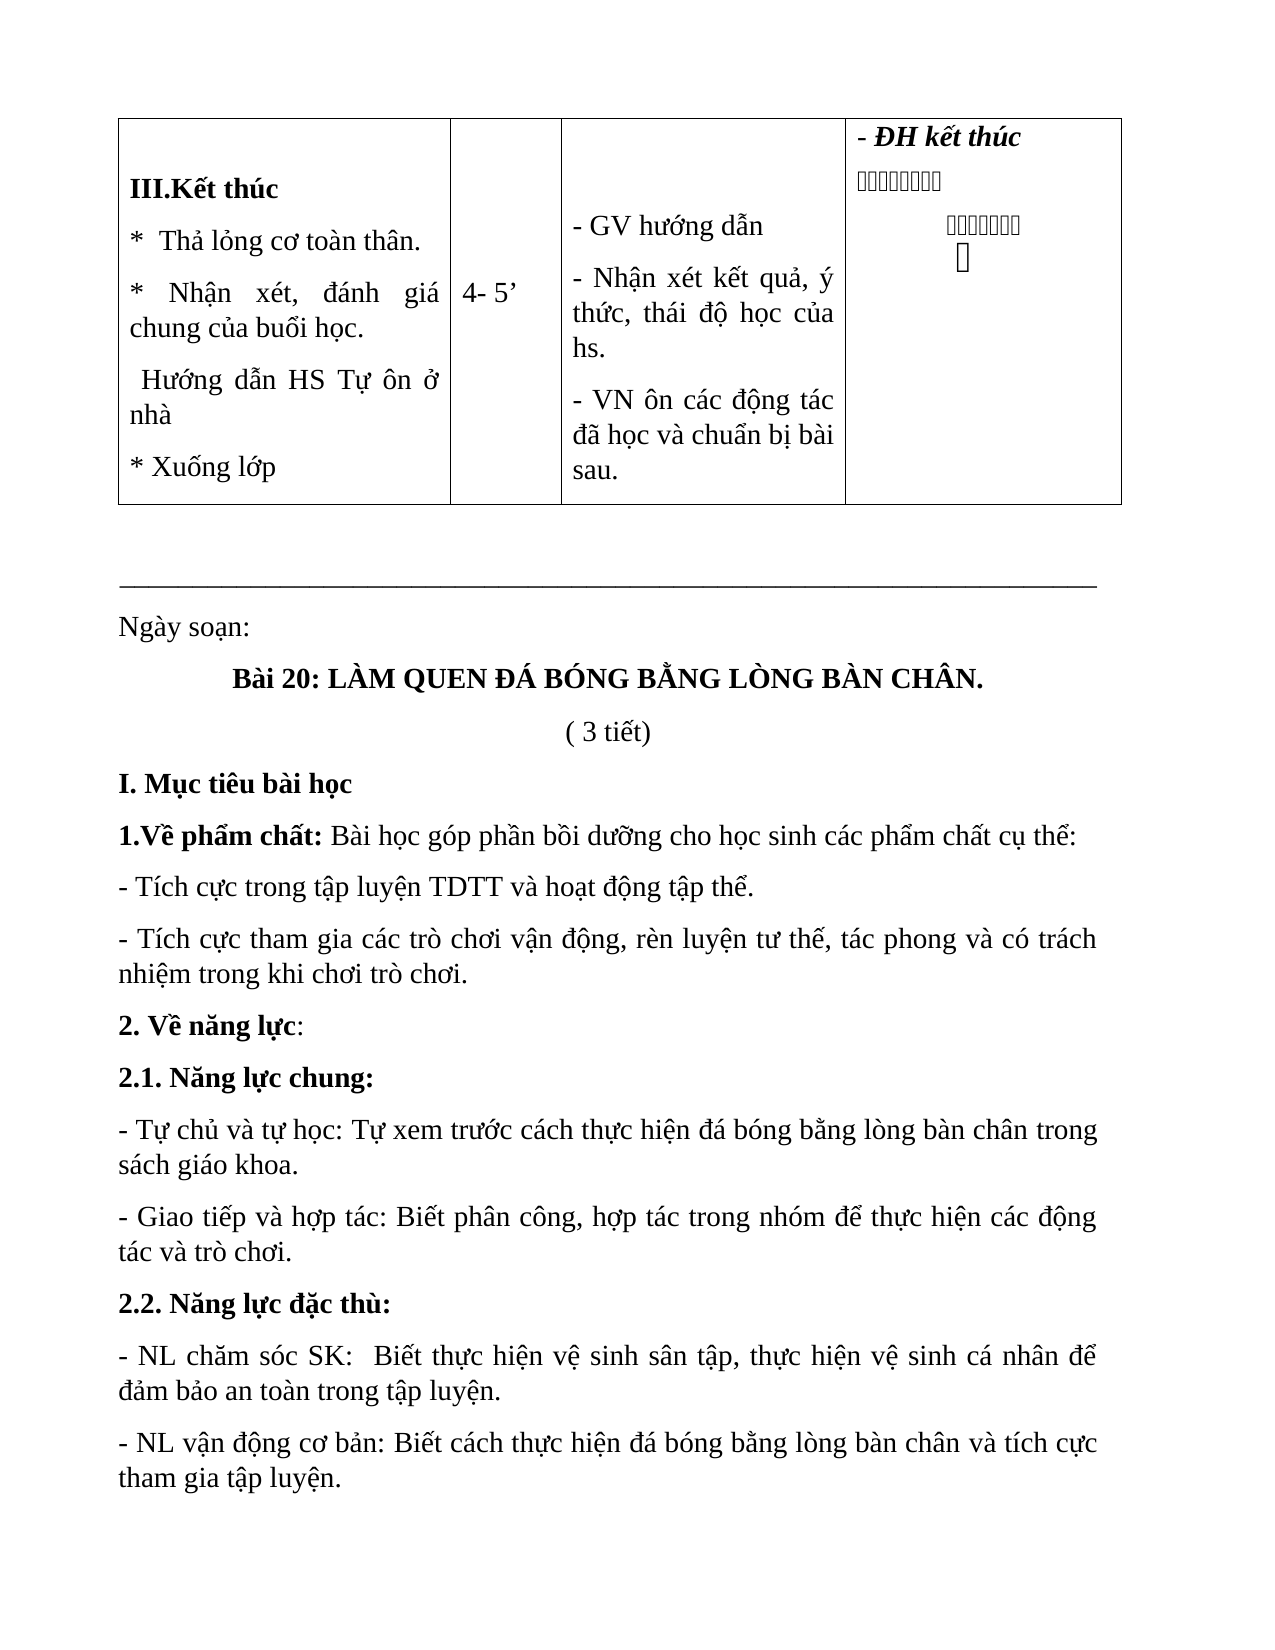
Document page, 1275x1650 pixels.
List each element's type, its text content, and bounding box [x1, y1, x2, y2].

text I. Mục tiêu bài học [118, 766, 1098, 799]
text - NL vận động cơ bản: Biết cách thực hiện đá bóng bằng lòng bàn chân và tích cực tham gia tập luyện. [118, 1425, 1098, 1494]
text - Giao tiếp và hợp tác: Biết phân công, hợp tác trong nhóm để thực hiện các động tác và trò chơi. [118, 1199, 1098, 1268]
text Ngày soạn: [118, 609, 1098, 643]
text Bài 20: LÀM QUEN ĐÁ BÓNG BẰNG LÒNG BÀN CHÂN. [118, 661, 1098, 695]
text 1.Về phẩm chất: Bài học góp phần bồi dưỡng cho học sinh các phẩm chất cụ thể: [118, 818, 1098, 851]
text - Tích cực tham gia các trò chơi vận động, rèn luyện tư thế, tác phong và có trách nhiệm trong khi chơi trò chơi. [118, 921, 1098, 990]
table_cell 5 – 7’ 2 x 8 N 16-18’ 2 lần 2 lần 4 lần 1 lần 3-5’ 4- 5’ [451, 119, 561, 504]
text ( 3 tiết) [118, 714, 1098, 747]
text - Tự chủ và tự học: Tự xem trước cách thực hiện đá bóng bằng lòng bàn chân trong sách giáo khoa. [118, 1112, 1098, 1181]
text 2. Về năng lực: [118, 1008, 1098, 1042]
text 2.2. Năng lực đặc thù: [118, 1286, 1098, 1320]
text ___________________________________________________________________ [118, 557, 1098, 591]
text 2.1. Năng lực chung: [118, 1060, 1098, 1094]
text - NL chăm sóc SK: Biết thực hiện vệ sinh sân tập, thực hiện vệ sinh cá nhân để đảm bảo an toàn trong tập luyện. [118, 1338, 1098, 1407]
text - Tích cực trong tập luyện TDTT và hoạt động tập thể. [118, 869, 1098, 903]
